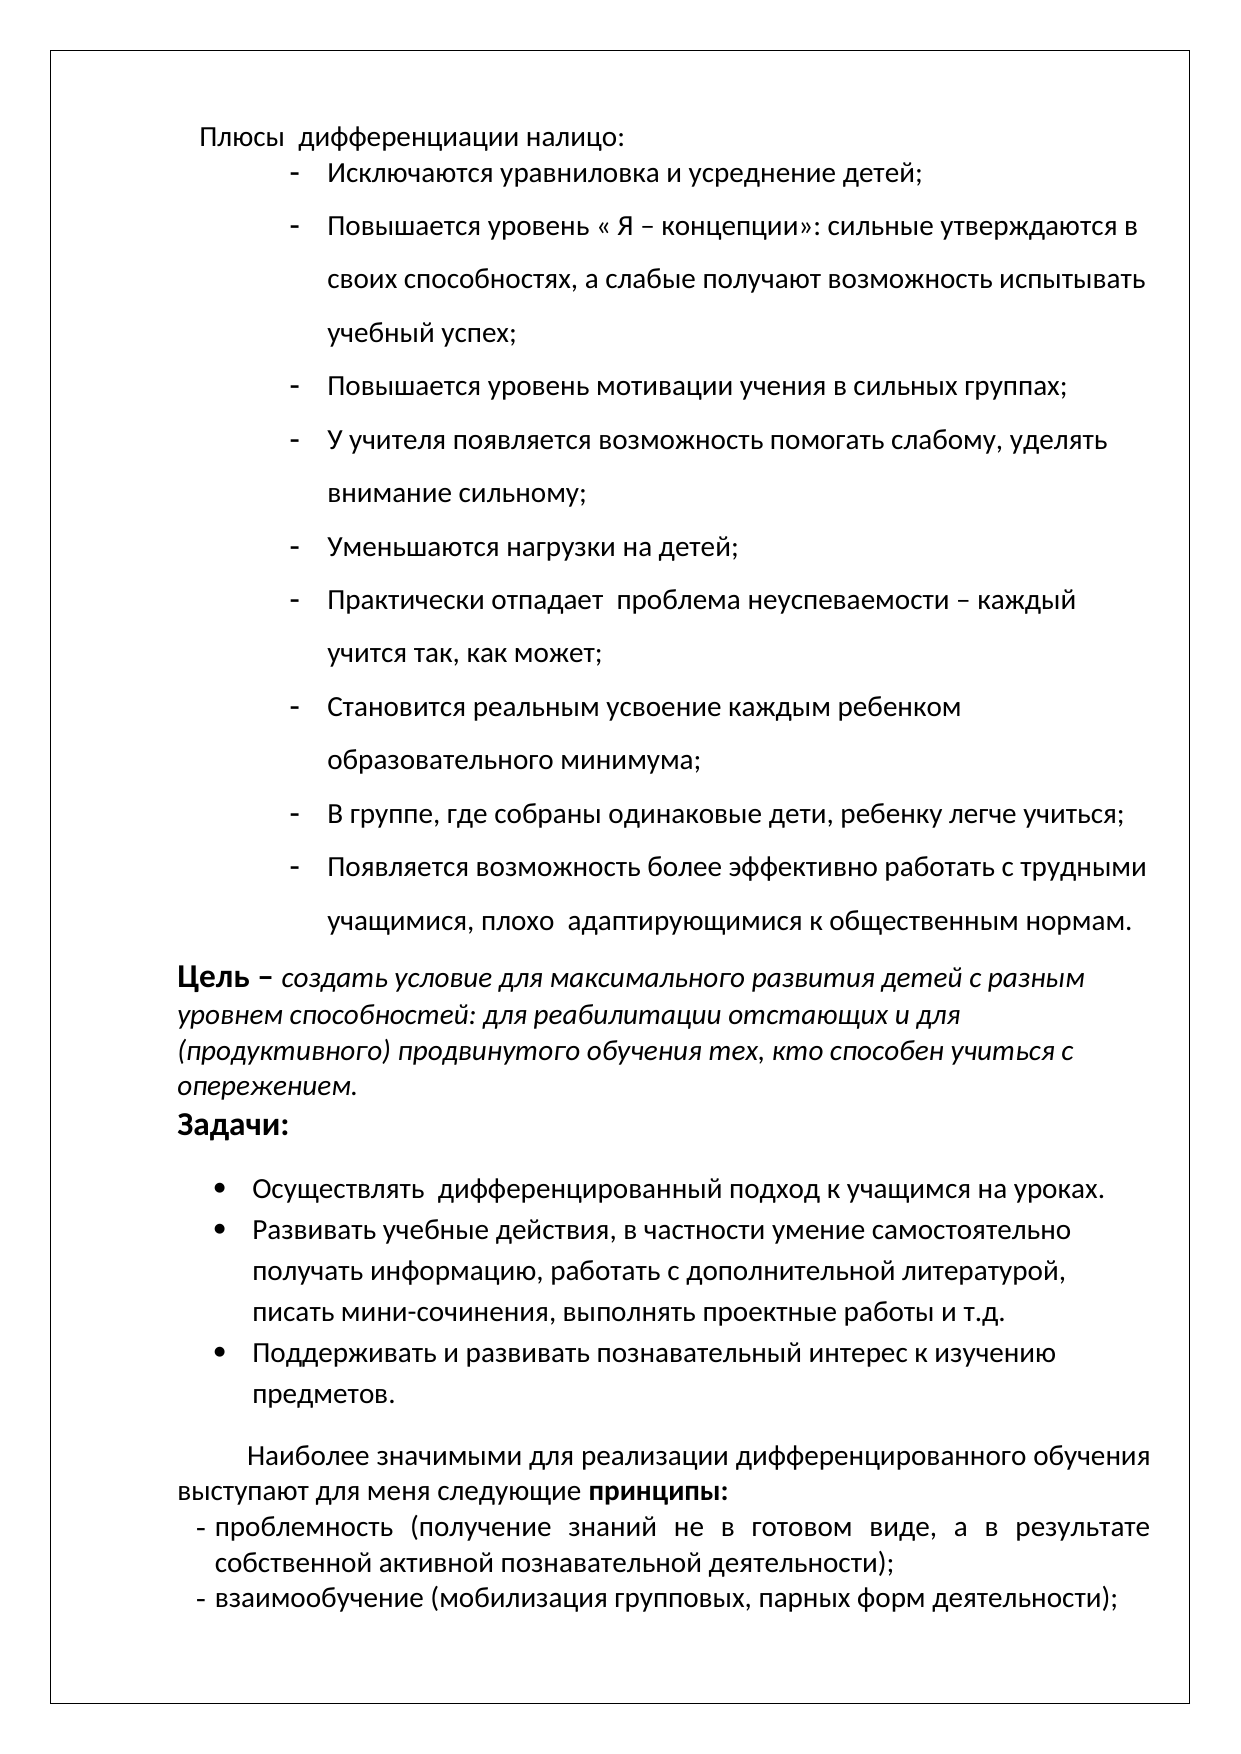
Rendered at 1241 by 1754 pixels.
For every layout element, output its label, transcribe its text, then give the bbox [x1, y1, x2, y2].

list Уменьшаются нагрузки на детей; [289, 528, 1152, 563]
list В группе, где собраны одинаковые дети, ребенку легче учиться; [289, 795, 1152, 831]
list проблемность (получение знаний не в готовом виде, а в результате собственной активной познавательной деятельности); [196, 1508, 1152, 1579]
list У учителя появляется возможность помогать слабому, уделять внимание сильному; [289, 421, 1152, 510]
list Исключаются уравниловка и усреднение детей; [289, 154, 1152, 189]
list Повышается уровень « Я – концепции»: сильные утверждаются в своих способностях, а слабые получают возможность испытывать учебный успех; [289, 207, 1152, 349]
list Развивать учебные действия, в частности умение самостоятельно получать информацию, работать с дополнительной литературой, писать мини-сочинения, выполнять проектные работы и т.д. [214, 1211, 1152, 1329]
text Задачи: [177, 1103, 1152, 1143]
list Осуществлять дифференцированный подход к учащимся на уроках. [214, 1170, 1152, 1206]
list Повышается уровень мотивации учения в сильных группах; [289, 367, 1152, 403]
text Плюсы дифференциации налицо: [177, 118, 1152, 154]
text Наиболее значимыми для реализации дифференцированного обучения выступают для меня следующие принципы: [177, 1437, 1152, 1508]
list Поддерживать и развивать познавательный интерес к изучению предметов. [214, 1334, 1152, 1411]
list Становится реальным усвоение каждым ребенком образовательного минимума; [289, 688, 1152, 777]
list Появляется возможность более эффективно работать с трудными учащимися, плохо адаптирующимися к общественным нормам. [289, 848, 1152, 937]
list взаимообучение (мобилизация групповых, парных форм деятельности); [196, 1579, 1152, 1615]
list Практически отпадает проблема неуспеваемости – каждый учится так, как может; [289, 581, 1152, 670]
text Цель – создать условие для максимального развития детей с разным уровнем способностей: для реабилитации отстающих и для (продуктивного) продвинутого обучения тех, кто способен учиться с опережением. [177, 955, 1152, 1103]
